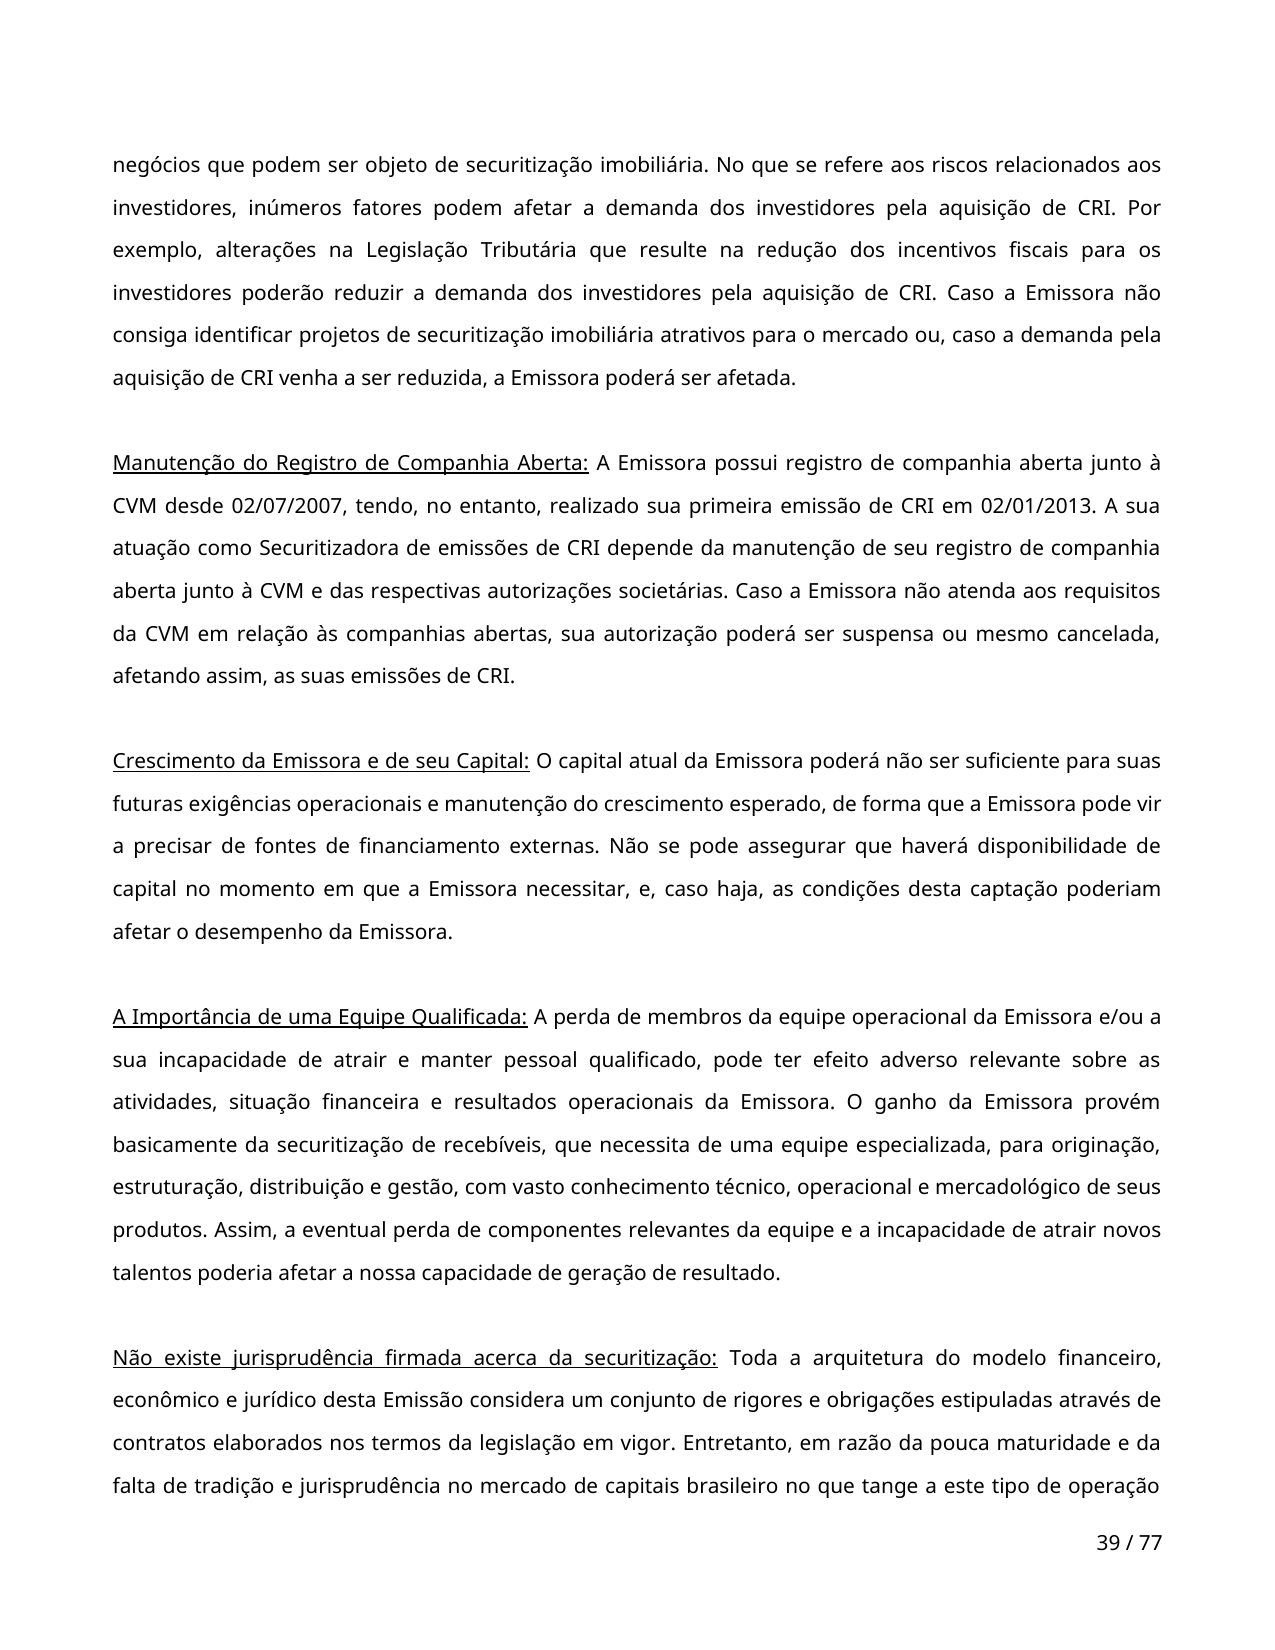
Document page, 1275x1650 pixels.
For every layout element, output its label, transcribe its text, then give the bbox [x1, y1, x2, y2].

text Manutenção do Registro de Companhia Aberta: A Emissora possui registro de companhia aberta junto à CVM desde 02/07/2007, tendo, no entanto, realizado sua primeira emissão de CRI em 02/01/2013. A sua atuação como Securitizadora de emissões de CRI depende da manutenção de seu registro de companhia aberta junto à CVM e das respectivas autorizações societárias. Caso a Emissora não atenda aos requisitos da CVM em relação às companhias abertas, sua autorização poderá ser suspensa ou mesmo cancelada, afetando assim, as suas emissões de CRI. [112, 448, 1162, 690]
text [112, 150, 1162, 391]
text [112, 1343, 1162, 1499]
text Crescimento da Emissora e de seu Capital: O capital atual da Emissora poderá não ser suficiente para suas futuras exigências operacionais e manutenção do crescimento esperado, de forma que a Emissora pode vir a precisar de fontes de financiamento externas. Não se pode assegurar que haverá disponibilidade de capital no momento em que a Emissora necessitar, e, caso haja, as condições desta captação poderiam afetar o desempenho da Emissora. [112, 746, 1162, 945]
text A Importância de uma Equipe Qualificada: A perda de membros da equipe operacional da Emissora e/ou a sua incapacidade de atrair e manter pessoal qualificado, pode ter efeito adverso relevante sobre as atividades, situação financeira e resultados operacionais da Emissora. O ganho da Emissora provém basicamente da securitização de recebíveis, que necessita de uma equipe especializada, para originação, estruturação, distribuição e gestão, com vasto conhecimento técnico, operacional e mercadológico de seus produtos. Assim, a eventual perda de componentes relevantes da equipe e a incapacidade de atrair novos talentos poderia afetar a nossa capacidade de geração de resultado. [112, 1002, 1162, 1286]
